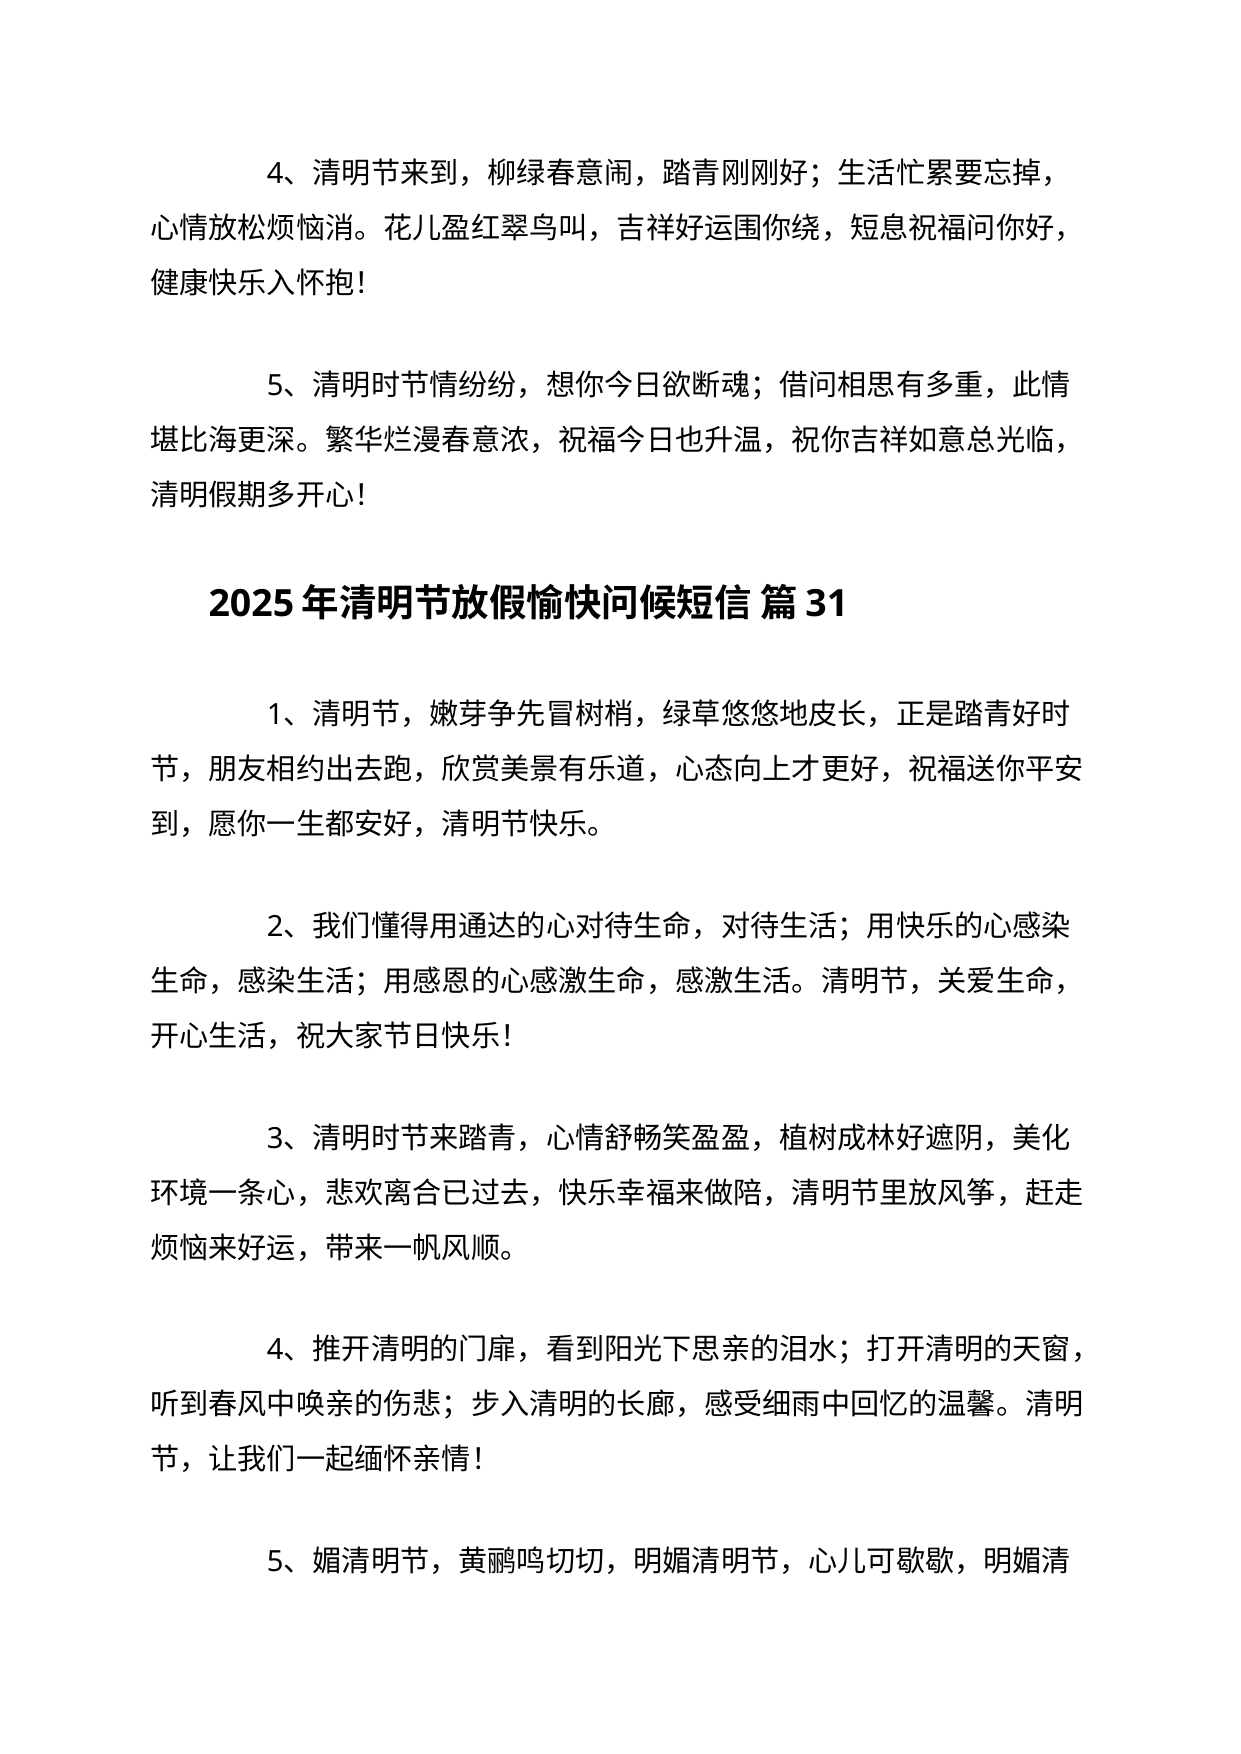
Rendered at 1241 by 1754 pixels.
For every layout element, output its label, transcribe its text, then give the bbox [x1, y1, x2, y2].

text 4、推开清明的门扉，看到阳光下思亲的泪水；打开清明的天窗，听到春风中唤亲的伤悲；步入清明的长廊，感受细雨中回忆的温馨。清明节，让我们一起缅怀亲情！ [150, 1326, 1090, 1478]
text 4、清明节来到，柳绿春意闹，踏青刚刚好；生活忙累要忘掉，心情放松烦恼消。花儿盈红翠鸟叫，吉祥好运围你绕，短息祝福问你好，健康快乐入怀抱！ [150, 150, 1090, 302]
text 2、我们懂得用通达的心对待生命，对待生活；用快乐的心感染生命，感染生活；用感恩的心感激生命，感激生活。清明节，关爱生命，开心生活，祝大家节日快乐！ [150, 903, 1090, 1055]
text 2025年清明节放假愉快问候短信 篇31 [150, 573, 1090, 628]
text 3、清明时节来踏青，心情舒畅笑盈盈，植树成林好遮阴，美化环境一条心，悲欢离合已过去，快乐幸福来做陪，清明节里放风筝，赶走烦恼来好运，带来一帆风顺。 [150, 1114, 1090, 1266]
text 5、清明时节情纷纷，想你今日欲断魂；借问相思有多重，此情堪比海更深。繁华烂漫春意浓，祝福今日也升温，祝你吉祥如意总光临，清明假期多开心！ [150, 362, 1090, 514]
text 1、清明节，嫩芽争先冒树梢，绿草悠悠地皮长，正是踏青好时节，朋友相约出去跑，欣赏美景有乐道，心态向上才更好，祝福送你平安到，愿你一生都安好，清明节快乐。 [150, 691, 1090, 843]
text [150, 1538, 1090, 1580]
